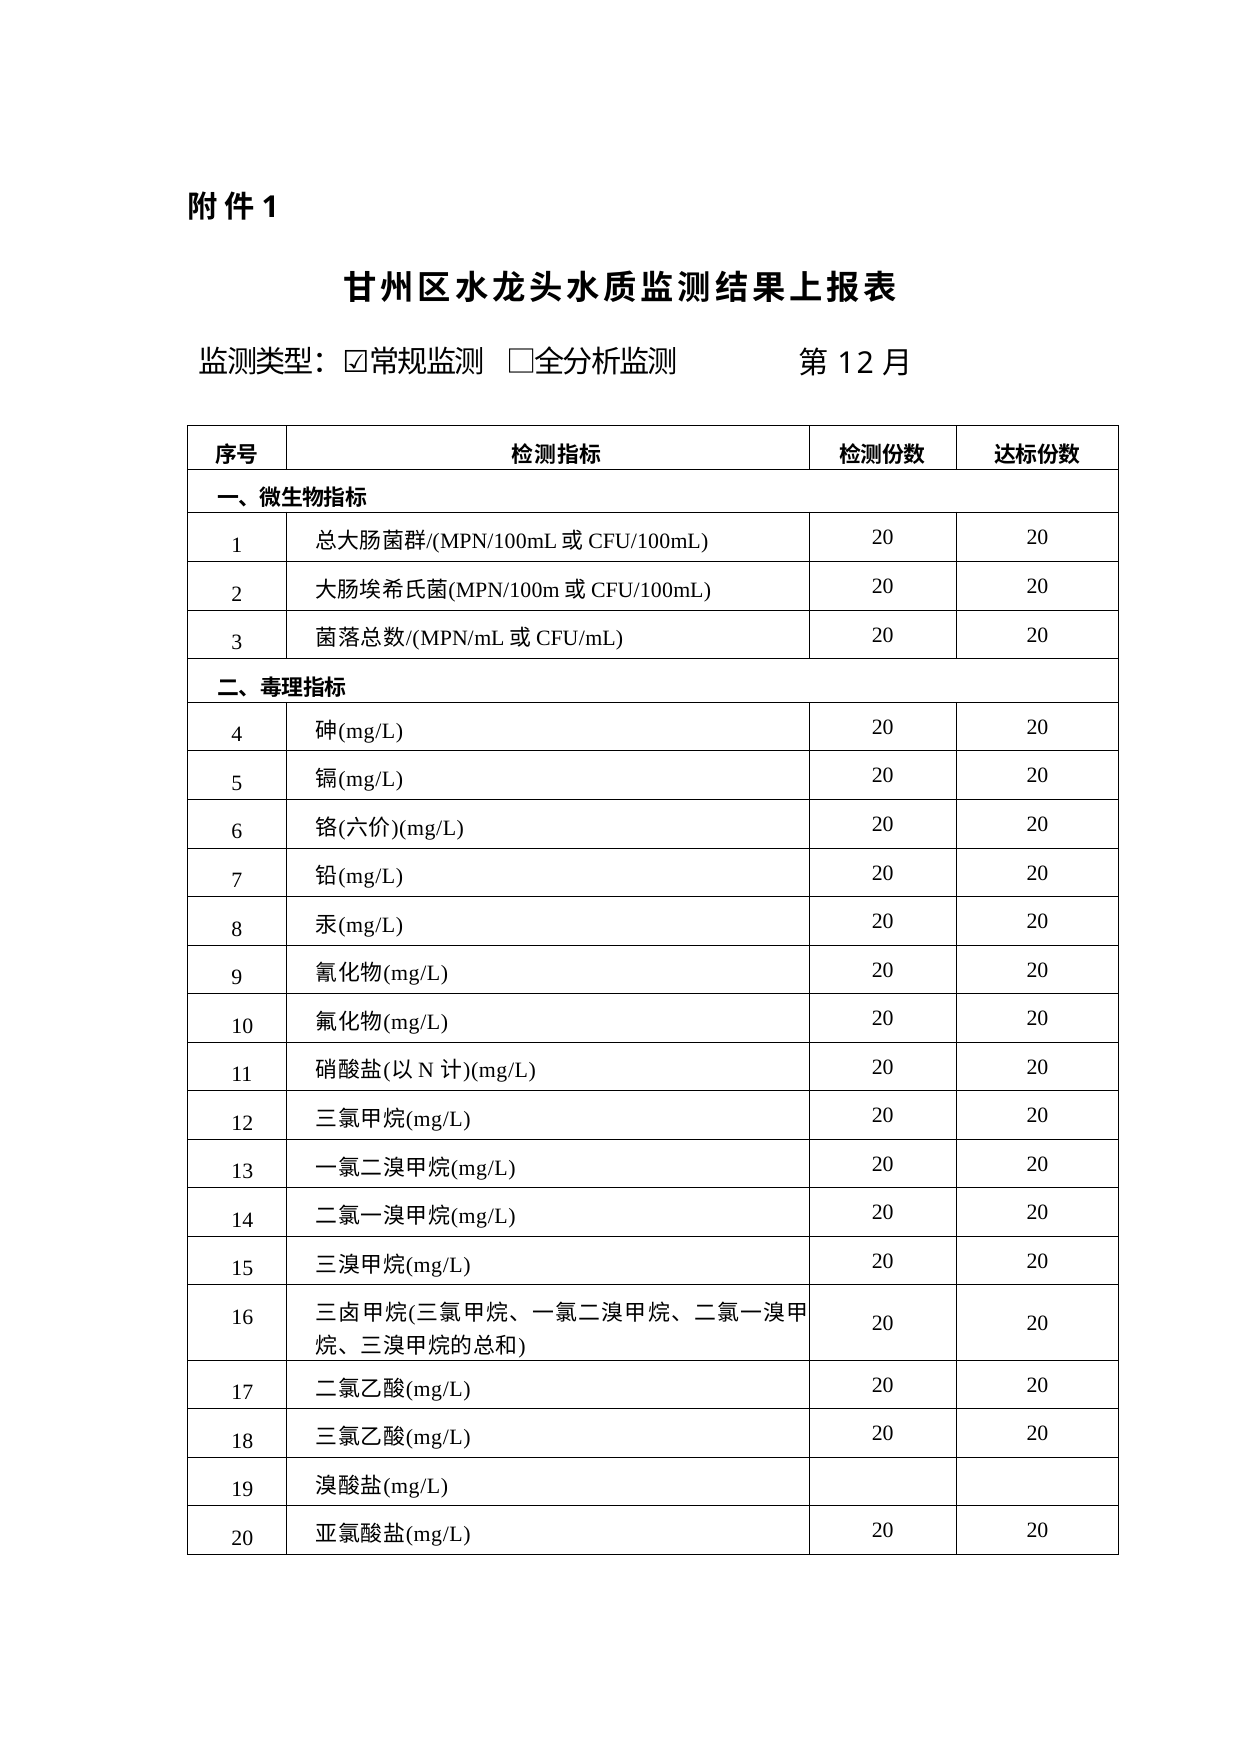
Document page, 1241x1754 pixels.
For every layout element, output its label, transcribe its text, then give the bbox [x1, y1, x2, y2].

table_cell 20 [810, 611, 956, 658]
table_cell 20 [957, 946, 1118, 993]
table_cell 20 [810, 703, 956, 750]
table_cell 20 [957, 1409, 1118, 1457]
table_cell 20 [810, 897, 956, 944]
table_cell 20 [957, 1237, 1118, 1284]
table_cell 20 [957, 1188, 1118, 1236]
table_cell 4 [188, 703, 286, 750]
table_cell 氰化物(mg/L) [287, 946, 809, 993]
table_cell 20 [810, 1140, 956, 1187]
table_cell 三氯乙酸(mg/L) [287, 1409, 809, 1457]
table_header 达标份数 [957, 426, 1118, 469]
table_cell 氟化物(mg/L) [287, 994, 809, 1042]
table_cell 菌落总数/(MPN/mL或CFU/mL) [287, 611, 809, 658]
table_cell 12 [188, 1091, 286, 1139]
table_cell 19 [188, 1458, 286, 1505]
table_cell 20 [810, 1237, 956, 1284]
table_cell 20 [957, 994, 1118, 1042]
table_cell 20 [957, 1140, 1118, 1187]
table_cell 20 [957, 849, 1118, 896]
text 甘州区水龙头水质监测结果上报表 [187, 253, 1053, 318]
table_cell 17 [188, 1361, 286, 1408]
table_cell 20 [810, 1409, 956, 1457]
table_cell [810, 1458, 956, 1505]
table_cell 20 [810, 562, 956, 609]
table_cell 20 [957, 513, 1118, 561]
table_cell 20 [810, 1285, 956, 1360]
table_cell [957, 1458, 1118, 1505]
table_cell 镉(mg/L) [287, 751, 809, 799]
table_cell 20 [957, 703, 1118, 750]
table_cell 7 [188, 849, 286, 896]
table_cell 20 [810, 751, 956, 799]
table_cell 18 [188, 1409, 286, 1457]
table_cell 20 [957, 562, 1118, 609]
table_cell 砷(mg/L) [287, 703, 809, 750]
table_cell 20 [957, 751, 1118, 799]
table_cell 14 [188, 1188, 286, 1236]
table_cell 一、微生物指标 [188, 470, 1118, 512]
table_cell 20 [810, 1506, 956, 1554]
table_cell 20 [957, 1091, 1118, 1139]
table_cell 汞(mg/L) [287, 897, 809, 944]
table_cell 11 [188, 1043, 286, 1090]
table_cell 20 [957, 611, 1118, 658]
table_cell 20 [810, 800, 956, 847]
table_cell 16 [188, 1285, 286, 1360]
table_cell 20 [810, 849, 956, 896]
table_cell 溴酸盐(mg/L) [287, 1458, 809, 1505]
table_cell 20 [957, 1285, 1118, 1360]
table_cell 20 [810, 1188, 956, 1236]
table_cell 20 [810, 513, 956, 561]
table_cell 20 [810, 946, 956, 993]
table_cell 20 [810, 1043, 956, 1090]
table_cell 20 [957, 800, 1118, 847]
table_cell 10 [188, 994, 286, 1042]
table_cell 一氯二溴甲烷(mg/L) [287, 1140, 809, 1187]
table_cell 20 [188, 1506, 286, 1554]
table_cell 三氯甲烷(mg/L) [287, 1091, 809, 1139]
table_cell 15 [188, 1237, 286, 1284]
text 监测类型：☑常规监测 □全分析监测 第 12月 [198, 328, 1053, 393]
table_header 序号 [188, 426, 286, 469]
table_cell 20 [810, 994, 956, 1042]
table_cell 20 [957, 1043, 1118, 1090]
table_cell 大肠埃希氏菌(MPN/100m或CFU/100mL) [287, 562, 809, 609]
table_cell 二、毒理指标 [188, 659, 1118, 702]
table_cell 20 [957, 897, 1118, 944]
table_cell 三卤甲烷(三氯甲烷、一氯二溴甲烷、二氯一溴甲烷、三溴甲烷的总和) [287, 1285, 809, 1360]
table_cell 9 [188, 946, 286, 993]
table_cell 5 [188, 751, 286, 799]
table_header 检测指标 [287, 426, 809, 469]
table_cell 13 [188, 1140, 286, 1187]
table_cell 6 [188, 800, 286, 847]
table_cell 20 [810, 1091, 956, 1139]
table_cell 3 [188, 611, 286, 658]
table_cell 三溴甲烷(mg/L) [287, 1237, 809, 1284]
table_cell 2 [188, 562, 286, 609]
table_cell 1 [188, 513, 286, 561]
table_cell 8 [188, 897, 286, 944]
table_cell 20 [810, 1361, 956, 1408]
table_cell 20 [957, 1506, 1118, 1554]
text 附 件 1 [187, 172, 1053, 237]
table_cell 铅(mg/L) [287, 849, 809, 896]
table_cell 二氯一溴甲烷(mg/L) [287, 1188, 809, 1236]
table_cell 硝酸盐(以N 计)(mg/L) [287, 1043, 809, 1090]
table_cell 20 [957, 1361, 1118, 1408]
table_cell 铬(六价)(mg/L) [287, 800, 809, 847]
table_cell 二氯乙酸(mg/L) [287, 1361, 809, 1408]
table_cell 总大肠菌群/(MPN/100mL或CFU/100mL) [287, 513, 809, 561]
table_header 检测份数 [810, 426, 956, 469]
table_cell 亚氯酸盐(mg/L) [287, 1506, 809, 1554]
